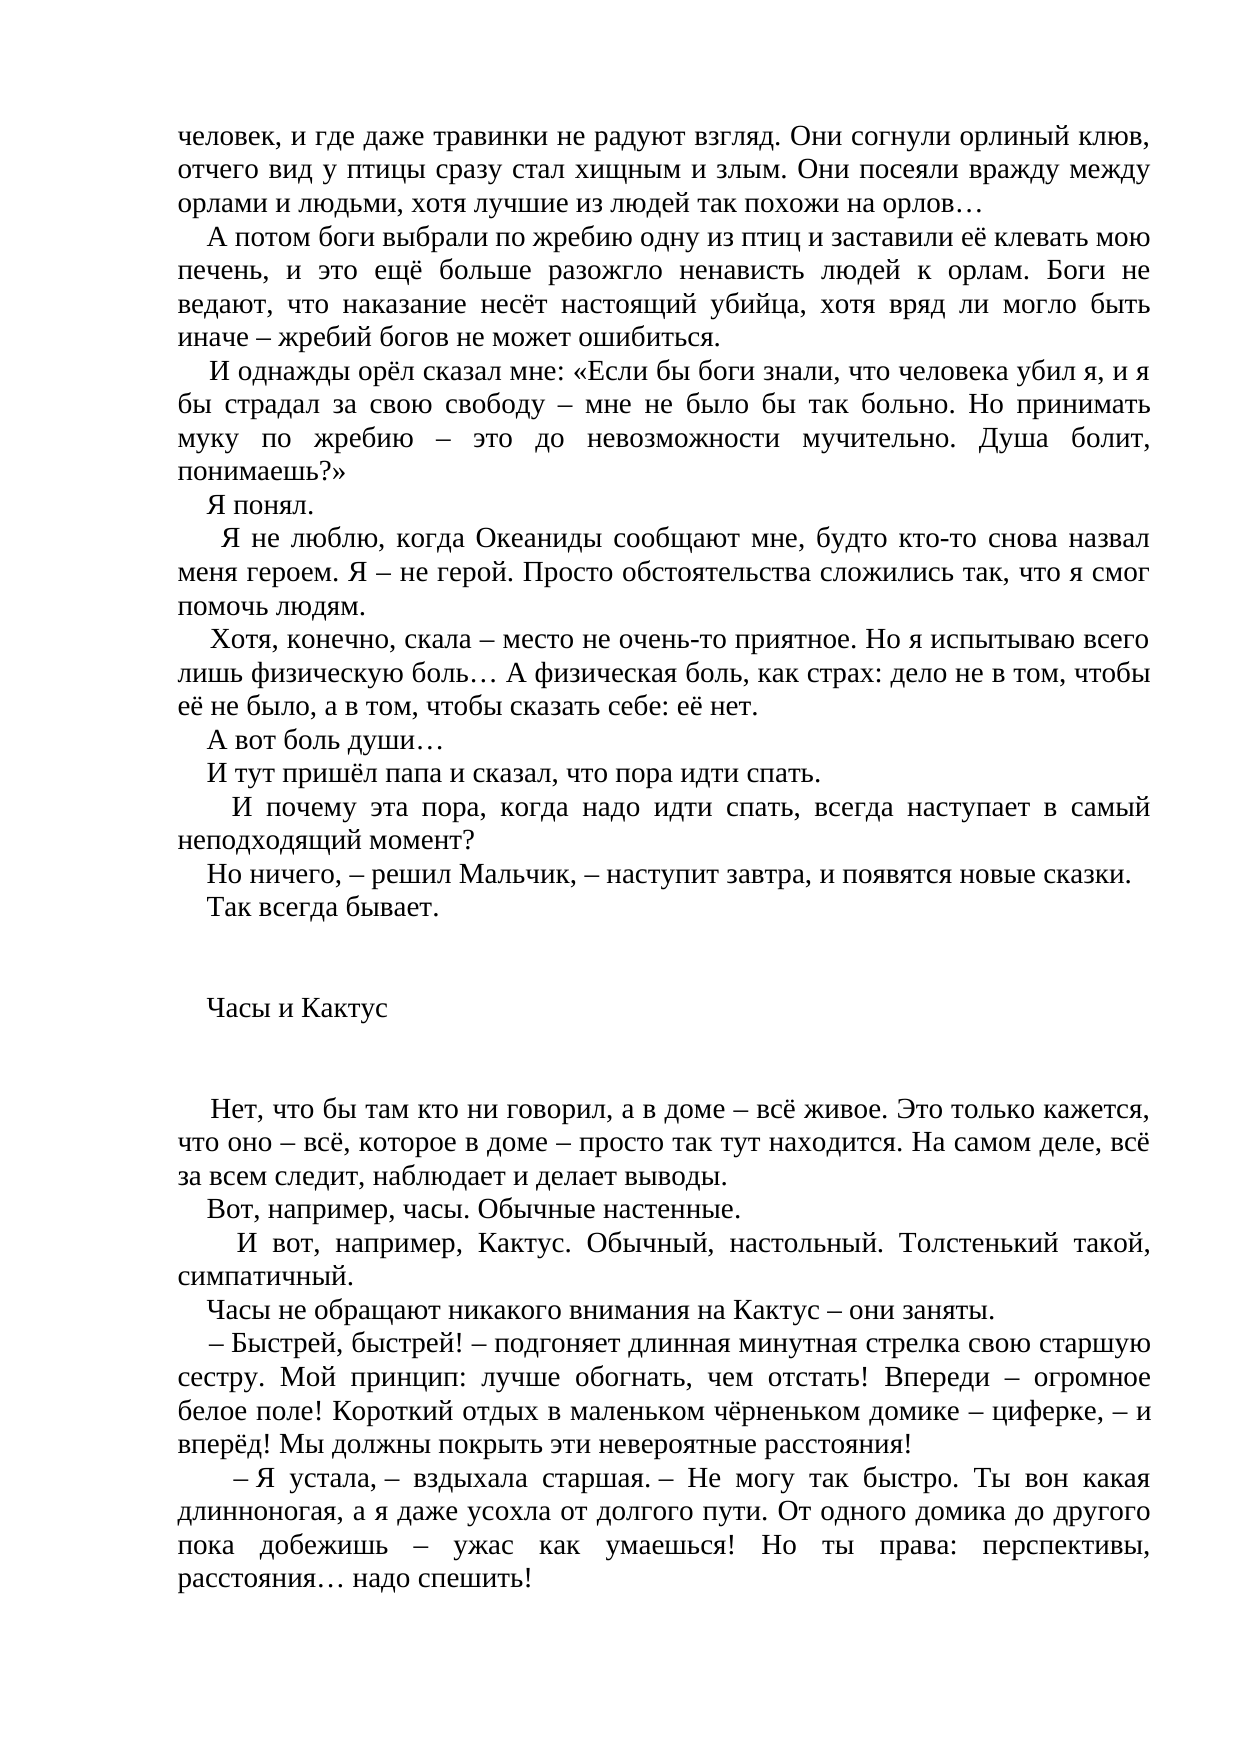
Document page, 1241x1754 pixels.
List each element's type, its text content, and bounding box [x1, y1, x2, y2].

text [177, 118, 1152, 219]
text Я не люблю, когда Океаниды сообщают мне, будто кто-то снова назвал меня героем. Я – не герой. Просто обстоятельства сложились так, что я смог помочь людям. [177, 521, 1152, 621]
text Часы не обращают никакого внимания на Кактус – они заняты. [177, 1292, 1152, 1326]
text А потом боги выбрали по жребию одну из птиц и заставили её клевать мою печень, и это ещё больше разожгло ненависть людей к орлам. Боги не ведают, что наказание несёт настоящий убийца, хотя вряд ли могло быть иначе – жребий богов не может ошибиться. [177, 219, 1152, 353]
text Так всегда бывает. [177, 889, 1152, 923]
text Я понял. [177, 487, 1152, 521]
text – Я устала, – вздыхала старшая. – Не могу так быстро. Ты вон какая длинноногая, а я даже усохла от долгого пути. От одного домика до другого пока добежишь – ужас как умаешься! Но ты права: перспективы, расстояния… надо спешить! [177, 1460, 1152, 1594]
text И тут пришёл папа и сказал, что пора идти спать. [177, 755, 1152, 789]
text Но ничего, – решил Мальчик, – наступит завтра, и появятся новые сказки. [177, 856, 1152, 889]
text – Быстрей, быстрей! – подгоняет длинная минутная стрелка свою старшую сестру. Мой принцип: лучше обогнать, чем отстать! Впереди – огромное белое поле! Короткий отдых в маленьком чёрненьком домике – циферке, – и вперёд! Мы должны покрыть эти невероятные расстояния! [177, 1326, 1152, 1460]
text И однажды орёл сказал мне: «Если бы боги знали, что человека убил я, и я бы страдал за свою свободу – мне не было бы так больно. Но принимать муку по жребию – это до невозможности мучительно. Душа болит, понимаешь?» [177, 353, 1152, 487]
text И почему эта пора, когда надо идти спать, всегда наступает в самый неподходящий момент? [177, 789, 1152, 856]
text И вот, например, Кактус. Обычный, настольный. Толстенький такой, симпатичный. [177, 1225, 1152, 1292]
text Часы и Кактус [177, 990, 1152, 1024]
text Вот, например, часы. Обычные настенные. [177, 1191, 1152, 1225]
text А вот боль души… [177, 722, 1152, 755]
text Нет, что бы там кто ни говорил, а в доме – всё живое. Это только кажется, что оно – всё, которое в доме – просто так тут находится. На самом деле, всё за всем следит, наблюдает и делает выводы. [177, 1091, 1152, 1191]
text Хотя, конечно, скала – место не очень-то приятное. Но я испытываю всего лишь физическую боль… А физическая боль, как страх: дело не в том, чтобы её не было, а в том, чтобы сказать себе: её нет. [177, 621, 1152, 722]
